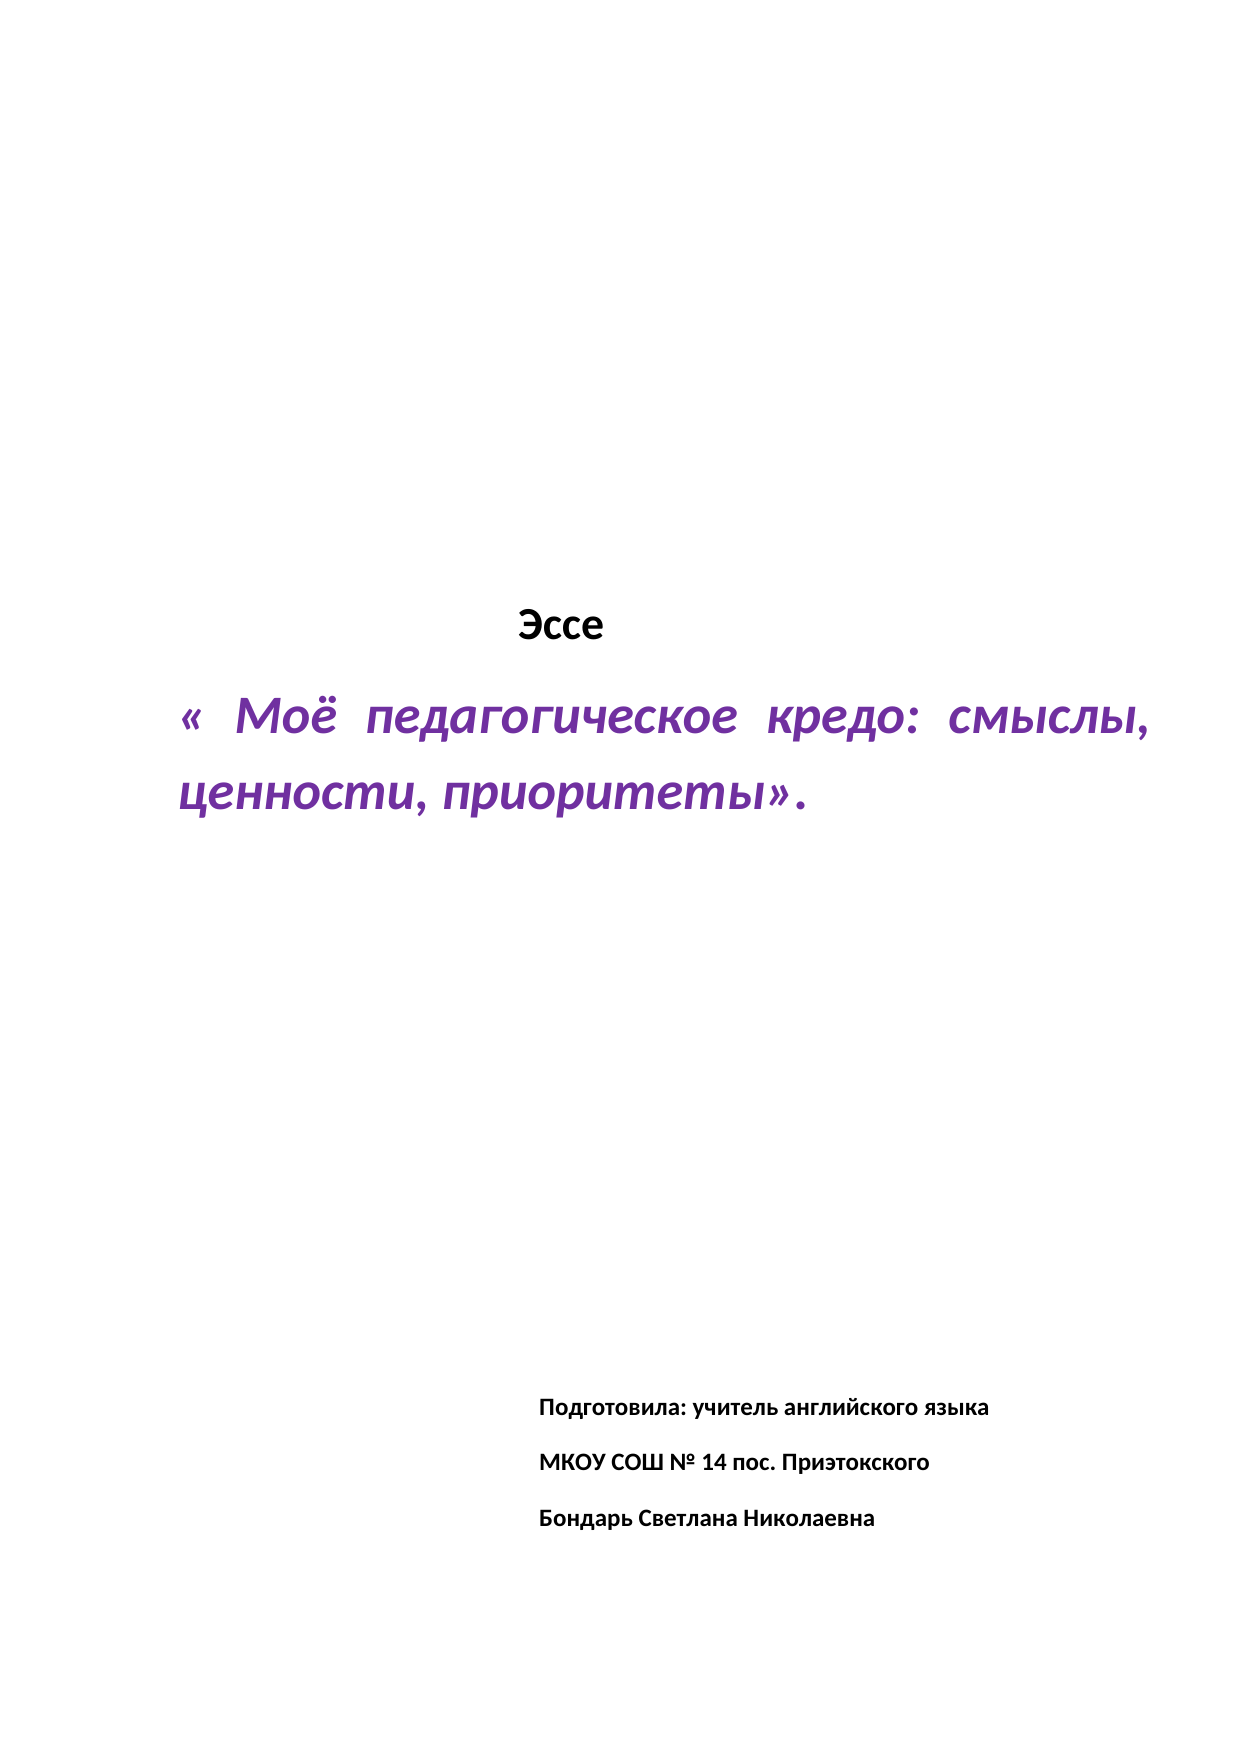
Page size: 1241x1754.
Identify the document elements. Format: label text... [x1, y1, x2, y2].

text Бондарь Светлана Николаевна [177, 1502, 1152, 1533]
text Эссе [177, 595, 1152, 651]
text « Моё педагогическое кредо: смыслы, ценности, приоритеты». [177, 680, 1152, 823]
text Подготовила: учитель английского языка [177, 1391, 1152, 1421]
text МКОУ СОШ № 14 пос. Приэтокского [177, 1447, 1152, 1477]
